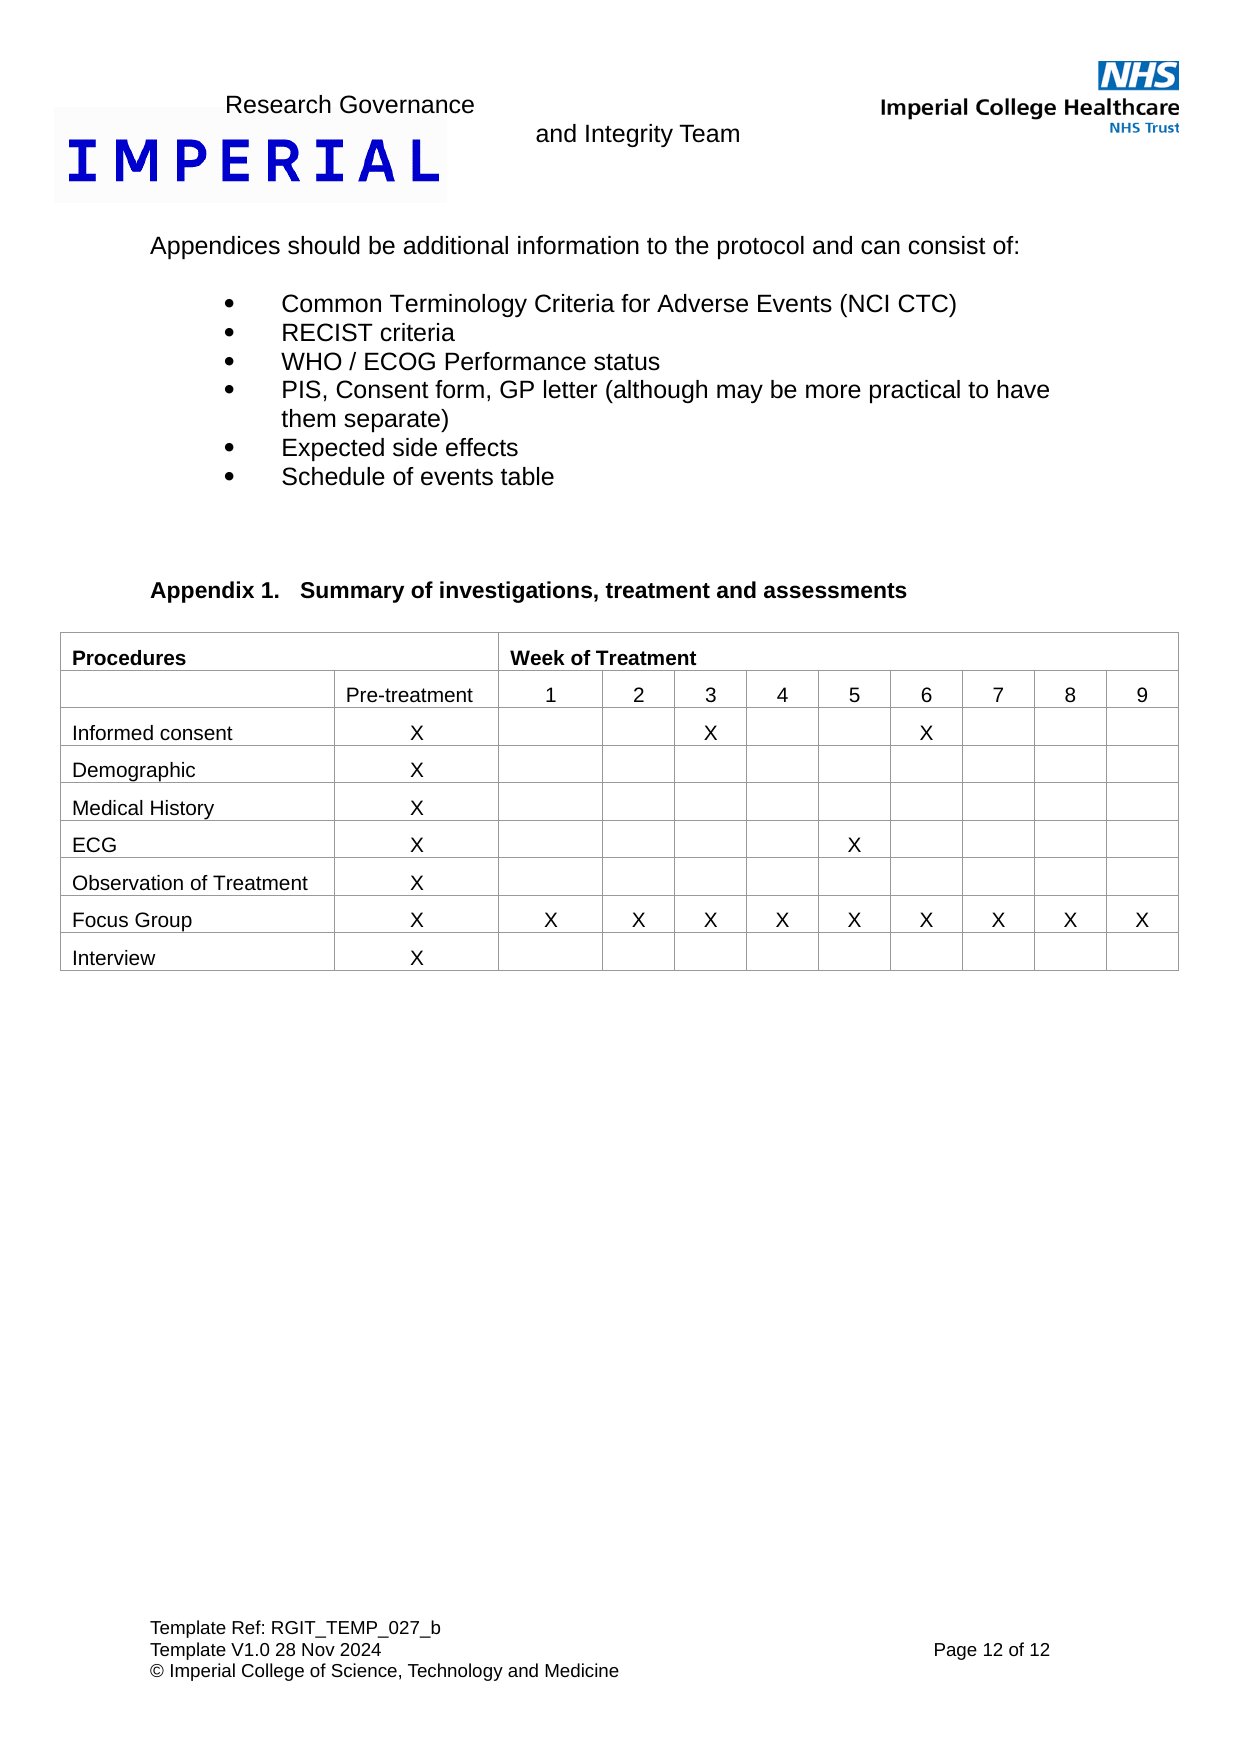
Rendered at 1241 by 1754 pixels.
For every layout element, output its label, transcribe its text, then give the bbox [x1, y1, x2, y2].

table_cell X [891, 708, 962, 744]
text Appendices should be additional information to the protocol and can consist of: [150, 231, 1090, 260]
table_cell [499, 746, 602, 782]
table_cell X [603, 896, 674, 932]
table_cell [603, 783, 674, 819]
table_cell [1035, 933, 1106, 969]
table_cell [1107, 821, 1178, 857]
table_cell X [335, 858, 498, 894]
table_cell [499, 858, 602, 894]
table_cell [1035, 708, 1106, 744]
table_cell ECG [61, 821, 334, 857]
table_cell [819, 783, 890, 819]
table_cell [499, 783, 602, 819]
list RECIST criteria [225, 318, 1090, 347]
table_cell [747, 821, 818, 857]
table_cell X [335, 933, 498, 969]
table_cell [1035, 746, 1106, 782]
table_cell [675, 933, 746, 969]
table_cell Interview [61, 933, 334, 969]
table_cell Pre-treatment [335, 671, 498, 707]
table_cell X [335, 896, 498, 932]
list WHO / ECOG Performance status [225, 347, 1090, 375]
table_cell [675, 783, 746, 819]
table_cell 4 [747, 671, 818, 707]
table_cell X [819, 896, 890, 932]
table_cell Demographic [61, 746, 334, 782]
table_cell [963, 783, 1034, 819]
table_cell [1035, 783, 1106, 819]
table_cell X [335, 821, 498, 857]
table_cell X [819, 821, 890, 857]
table_cell [819, 746, 890, 782]
table_cell [819, 858, 890, 894]
table_cell X [335, 783, 498, 819]
table_cell Medical History [61, 783, 334, 819]
table_cell [499, 821, 602, 857]
table_cell [891, 933, 962, 969]
table_cell X [1035, 896, 1106, 932]
table_cell [963, 821, 1034, 857]
table_cell [819, 933, 890, 969]
table_cell X [335, 708, 498, 744]
table_cell X [747, 896, 818, 932]
table_cell [747, 746, 818, 782]
table_cell [1035, 858, 1106, 894]
table_cell [1035, 821, 1106, 857]
table_cell 3 [675, 671, 746, 707]
table_cell X [1107, 896, 1178, 932]
table_cell [963, 708, 1034, 744]
picture [54, 107, 447, 203]
table_cell [747, 858, 818, 894]
table_cell Observation of Treatment [61, 858, 334, 894]
table_cell X [675, 896, 746, 932]
table_cell X [891, 896, 962, 932]
table_cell Focus Group [61, 896, 334, 932]
table_cell [603, 933, 674, 969]
table_cell 5 [819, 671, 890, 707]
table_cell [819, 708, 890, 744]
table_cell Informed consent [61, 708, 334, 744]
table_cell X [675, 708, 746, 744]
table_cell [963, 858, 1034, 894]
table_cell [675, 858, 746, 894]
table_header Procedures [61, 633, 498, 669]
table_cell [1107, 708, 1178, 744]
table_cell [747, 933, 818, 969]
table_cell [963, 746, 1034, 782]
text Appendix 1. Summary of investigations, treatment and assessments [150, 577, 1090, 603]
table_cell 8 [1035, 671, 1106, 707]
table_cell [603, 821, 674, 857]
list PIS, Consent form, GP letter (although may be more practical to have them separate) [225, 375, 1090, 433]
table_cell [747, 708, 818, 744]
table_cell 2 [603, 671, 674, 707]
table_cell 1 [499, 671, 602, 707]
table_cell 7 [963, 671, 1034, 707]
table_cell [1107, 783, 1178, 819]
table_cell [499, 708, 602, 744]
table_cell [747, 783, 818, 819]
table_cell [499, 933, 602, 969]
table_cell X [963, 896, 1034, 932]
table_cell [603, 858, 674, 894]
list Expected side effects [225, 433, 1090, 462]
table_cell [891, 746, 962, 782]
table_header Week of Treatment [499, 633, 1178, 669]
table_cell [891, 858, 962, 894]
table_cell [1107, 933, 1178, 969]
table_cell [603, 708, 674, 744]
table_cell [675, 821, 746, 857]
table_cell X [499, 896, 602, 932]
table_cell 6 [891, 671, 962, 707]
picture [838, 61, 1179, 133]
table_cell [1107, 746, 1178, 782]
table_cell [891, 783, 962, 819]
table_cell X [335, 746, 498, 782]
table_cell [61, 671, 334, 707]
table_cell [891, 821, 962, 857]
table_cell [675, 746, 746, 782]
table_cell [1107, 858, 1178, 894]
picture [343, 107, 354, 111]
list Common Terminology Criteria for Adverse Events (NCI CTC) [225, 289, 1090, 318]
table_cell [963, 933, 1034, 969]
list Schedule of events table [225, 462, 1090, 491]
table_cell 9 [1107, 671, 1178, 707]
table_cell [603, 746, 674, 782]
